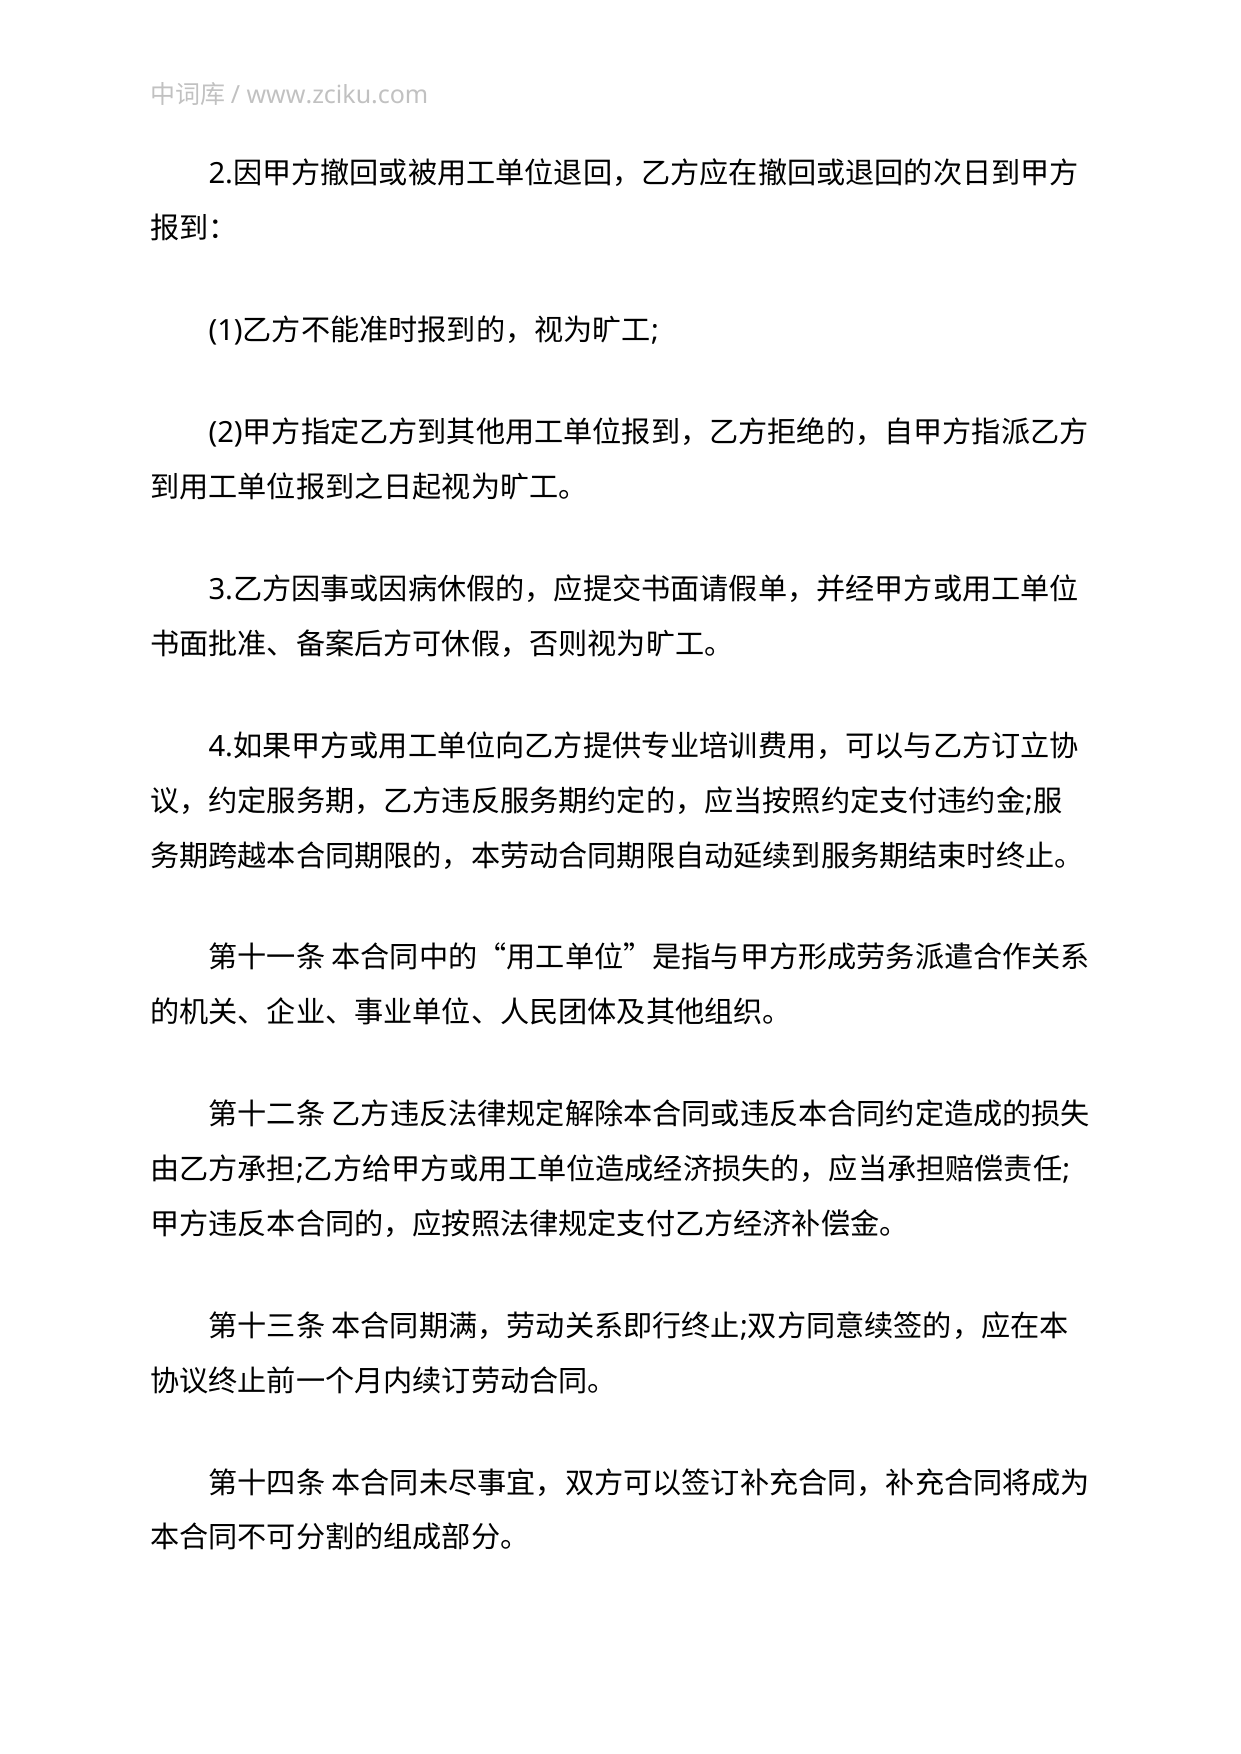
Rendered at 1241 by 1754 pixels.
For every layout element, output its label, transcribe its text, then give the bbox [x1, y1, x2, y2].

text 第十一条 本合同中的“用工单位”是指与甲方形成劳务派遣合作关系的机关、企业、事业单位、人民团体及其他组织。 [150, 934, 1090, 1031]
text 第十三条 本合同期满，劳动关系即行终止;双方同意续签的，应在本协议终止前一个月内续订劳动合同。 [150, 1302, 1090, 1400]
text 第十四条 本合同未尽事宜，双方可以签订补充合同，补充合同将成为本合同不可分割的组成部分。 [150, 1459, 1090, 1556]
text 第十二条 乙方违反法律规定解除本合同或违反本合同约定造成的损失由乙方承担;乙方给甲方或用工单位造成经济损失的，应当承担赔偿责任;甲方违反本合同的，应按照法律规定支付乙方经济补偿金。 [150, 1091, 1090, 1243]
text (2)甲方指定乙方到其他用工单位报到，乙方拒绝的，自甲方指派乙方到用工单位报到之日起视为旷工。 [150, 409, 1090, 506]
text 4.如果甲方或用工单位向乙方提供专业培训费用，可以与乙方订立协议，约定服务期，乙方违反服务期约定的，应当按照约定支付违约金;服务期跨越本合同期限的，本劳动合同期限自动延续到服务期结束时终止。 [150, 722, 1090, 874]
text 3.乙方因事或因病休假的，应提交书面请假单，并经甲方或用工单位书面批准、备案后方可休假，否则视为旷工。 [150, 566, 1090, 663]
text (1)乙方不能准时报到的，视为旷工; [150, 307, 1090, 349]
text 2.因甲方撤回或被用工单位退回，乙方应在撤回或退回的次日到甲方报到： [150, 150, 1090, 247]
